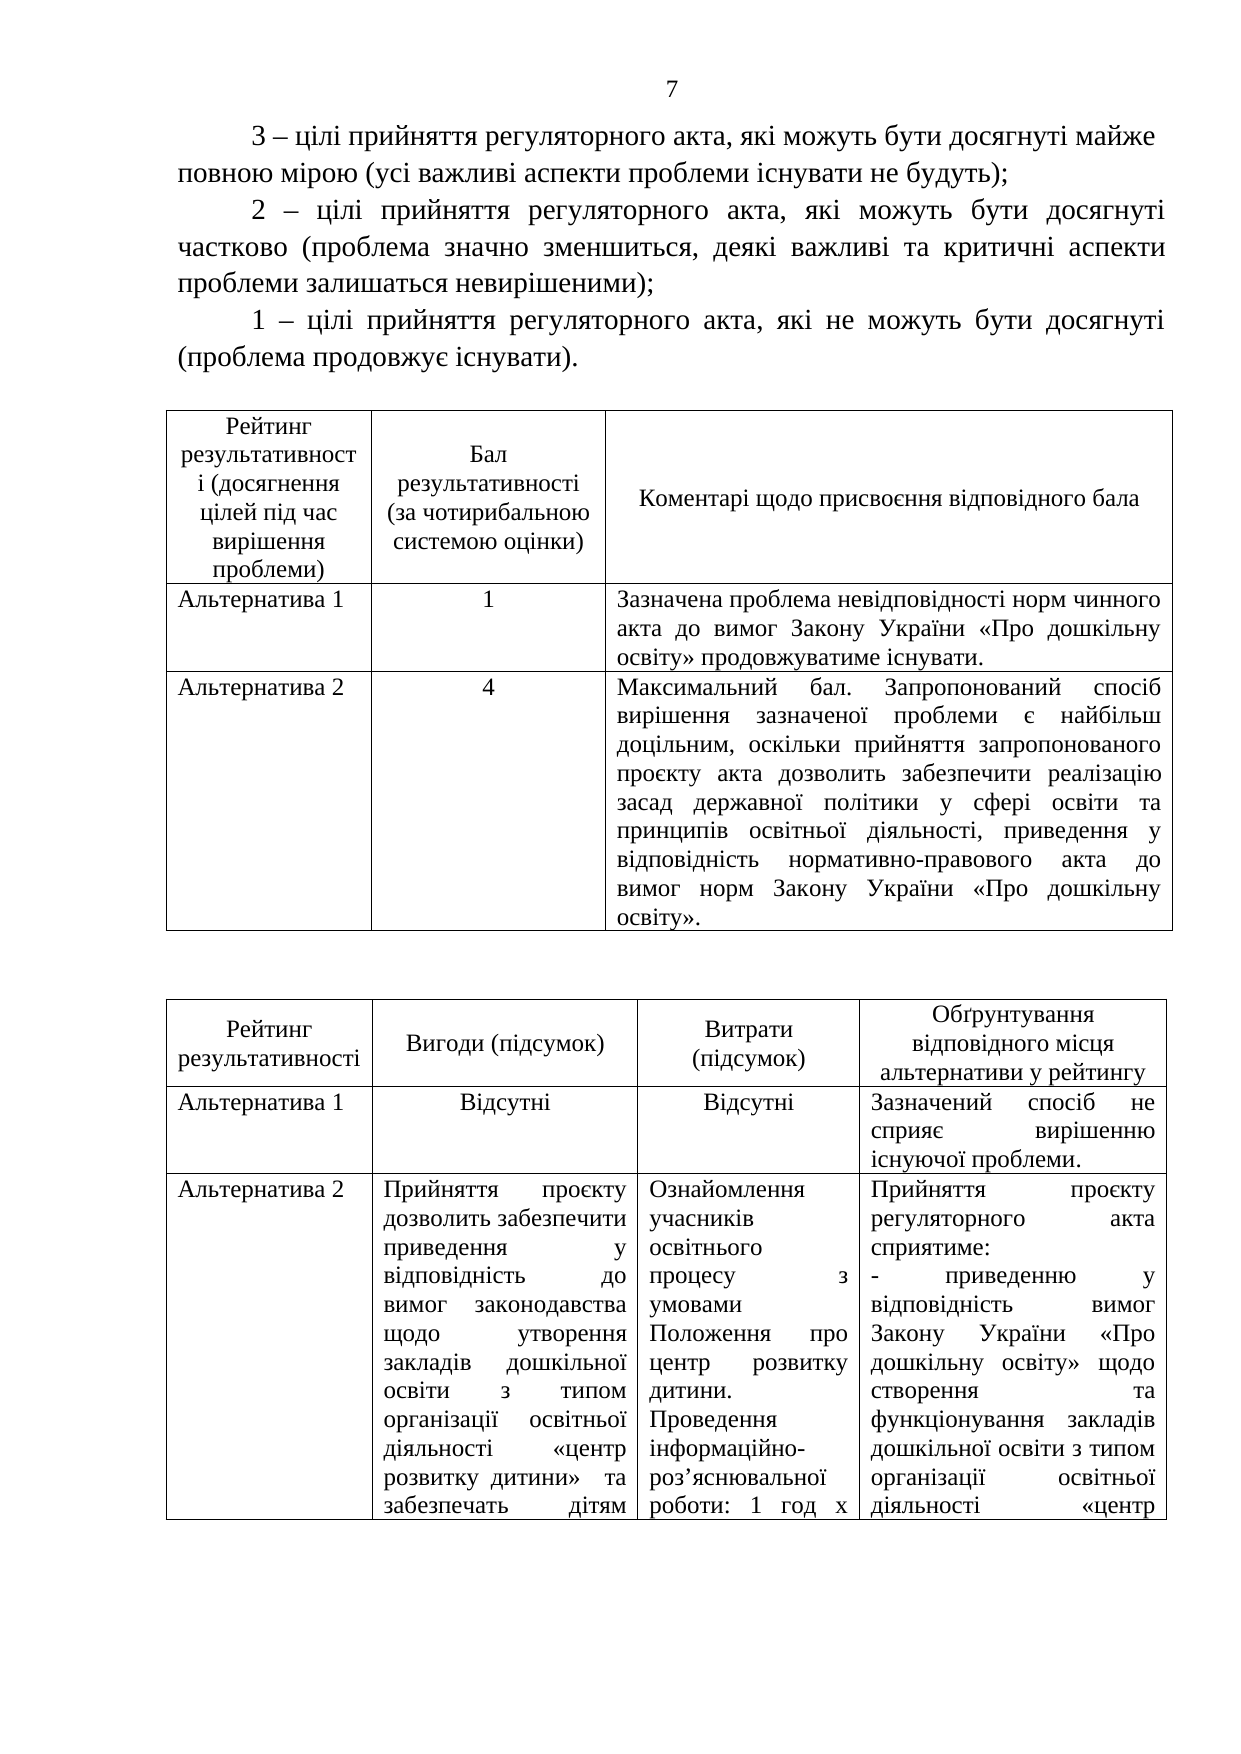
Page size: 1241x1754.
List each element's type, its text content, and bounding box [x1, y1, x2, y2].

table_header Обґрунтування відповідного місця альтернативи у рейтингу [860, 1000, 1166, 1086]
table_cell 4 [372, 672, 605, 930]
table_cell Альтернатива 1 [167, 1087, 372, 1173]
table_cell Альтернатива 2 [167, 672, 371, 930]
table_header Рейтинг результативності [167, 1000, 372, 1086]
table_cell 1 [372, 584, 605, 671]
table_header Витрати (підсумок) [638, 1000, 859, 1086]
text 2 – цілі прийняття регуляторного акта, які можуть бути досягнуті частково (проблема значно зменшиться, деякі важливі та критичні аспекти проблеми залишаться невирішеними); [177, 192, 1167, 299]
table_cell Зазначений спосіб не сприяє вирішенню існуючої проблеми. [860, 1087, 1166, 1173]
table_cell Альтернатива 1 [167, 584, 371, 671]
table_cell Відсутні [638, 1087, 859, 1173]
table_header Вигоди (підсумок) [373, 1000, 637, 1086]
text 1 – цілі прийняття регуляторного акта, які не можуть бути досягнуті (проблема продовжує існувати). [177, 302, 1167, 373]
table_header Рейтинг результативності (досягнення цілей під час вирішення проблеми) [167, 411, 371, 583]
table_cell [638, 1174, 859, 1519]
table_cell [373, 1174, 637, 1519]
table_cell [860, 1174, 1166, 1519]
table_cell Відсутні [373, 1087, 637, 1173]
table_cell Альтернатива 2 [167, 1174, 372, 1519]
table_header Бал результативності (за чотирибальною системою оцінки) [372, 411, 605, 583]
text 3 – цілі прийняття регуляторного акта, які можуть бути досягнуті майже повною мірою (усі важливі аспекти проблеми існувати не будуть); [177, 118, 1167, 188]
table_cell Зазначена проблема невідповідності норм чинного акта до вимог Закону України «Про дошкільну освіту» продовжуватиме існувати. [606, 584, 1172, 671]
table_header Коментарі щодо присвоєння відповідного бала [606, 411, 1172, 583]
table_cell Максимальний бал. Запропонований спосіб вирішення зазначеної проблеми є найбільш доцільним, оскільки прийняття запропонованого проєкту акта дозволить забезпечити реалізацію засад державної політики у сфері освіти та принципів освітньої діяльності, приведення у відповідність нормативно-правового акта до вимог норм Закону України «Про дошкільну освіту». [606, 672, 1172, 930]
